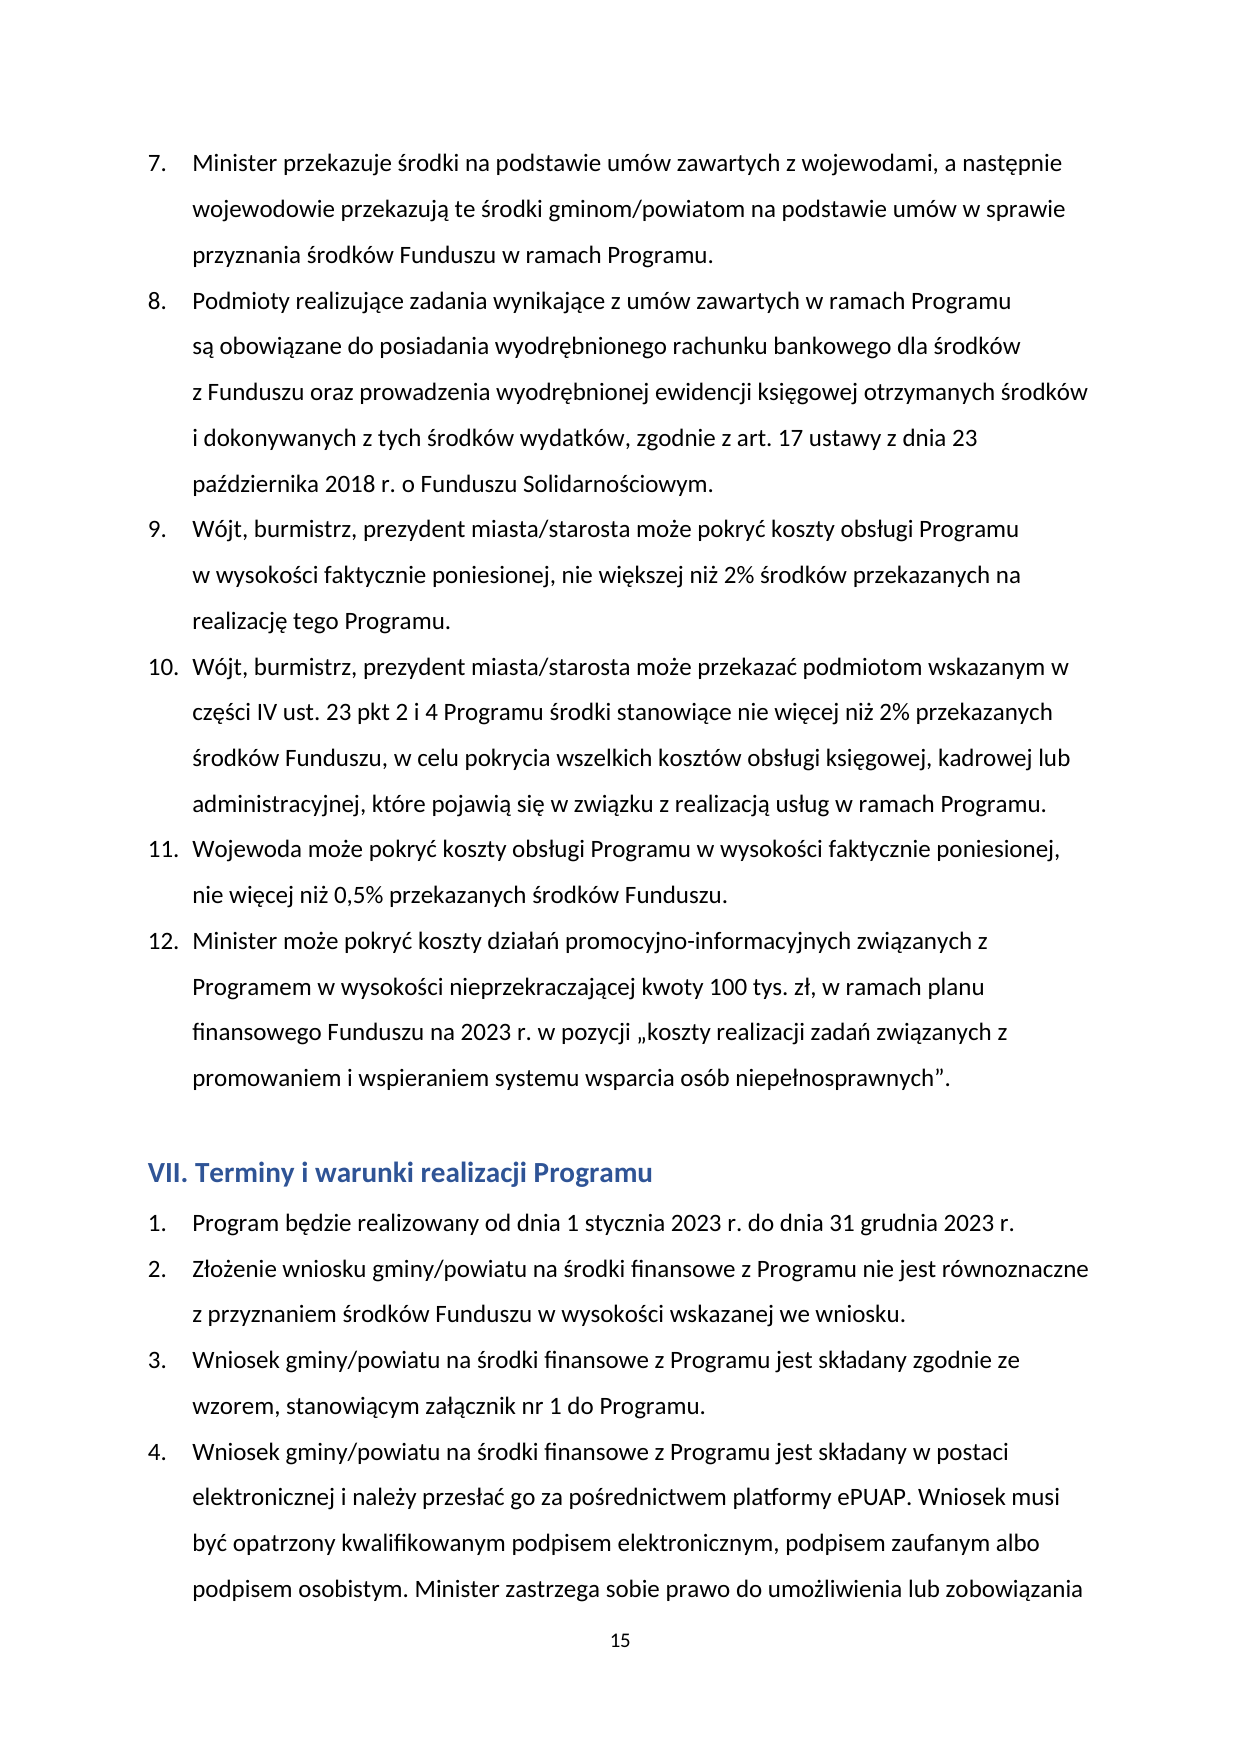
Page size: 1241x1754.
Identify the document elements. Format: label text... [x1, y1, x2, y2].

list Podmioty realizujące zadania wynikające z umów zawartych w ramach Programu są obowiązane do posiadania wyodrębnionego rachunku bankowego dla środków z Funduszu oraz prowadzenia wyodrębnionej ewidencji księgowej otrzymanych środków i dokonywanych z tych środków wydatków, zgodnie z art. 17 ustawy z dnia 23 października 2018 r. o Funduszu Solidarnościowym. [148, 285, 1093, 498]
subtitle VII. Terminy i warunki realizacji Programu [148, 1154, 1093, 1189]
list Minister może pokryć koszty działań promocyjno-informacyjnych związanych z Programem w wysokości nieprzekraczającej kwoty 100 tys. zł, w ramach planu finansowego Funduszu na 2023 r. w pozycji „koszty realizacji zadań związanych z promowaniem i wspieraniem systemu wsparcia osób niepełnosprawnych”. [148, 925, 1093, 1093]
list Wójt, burmistrz, prezydent miasta/starosta może przekazać podmiotom wskazanym w części IV ust. 23 pkt 2 i 4 Programu środki stanowiące nie więcej niż 2% przekazanych środków Funduszu, w celu pokrycia wszelkich kosztów obsługi księgowej, kadrowej lub administracyjnej, które pojawią się w związku z realizacją usług w ramach Programu. [148, 651, 1093, 818]
list Program będzie realizowany od dnia 1 stycznia 2023 r. do dnia 31 grudnia 2023 r. [148, 1207, 1093, 1238]
list Minister przekazuje środki na podstawie umów zawartych z wojewodami, a następnie wojewodowie przekazują te środki gminom/powiatom na podstawie umów w sprawie przyznania środków Funduszu w ramach Programu. [148, 148, 1093, 269]
list Wniosek gminy/powiatu na środki finansowe z Programu jest składany zgodnie ze wzorem, stanowiącym załącznik nr 1 do Programu. [148, 1344, 1093, 1421]
list Złożenie wniosku gminy/powiatu na środki finansowe z Programu nie jest równoznaczne z przyznaniem środków Funduszu w wysokości wskazanej we wniosku. [148, 1253, 1093, 1329]
list Wojewoda może pokryć koszty obsługi Programu w wysokości faktycznie poniesionej, nie więcej niż 0,5% przekazanych środków Funduszu. [148, 833, 1093, 910]
list Wójt, burmistrz, prezydent miasta/starosta może pokryć koszty obsługi Programu w wysokości faktycznie poniesionej, nie większej niż 2% środków przekazanych na realizację tego Programu. [148, 513, 1093, 635]
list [148, 1436, 1093, 1603]
